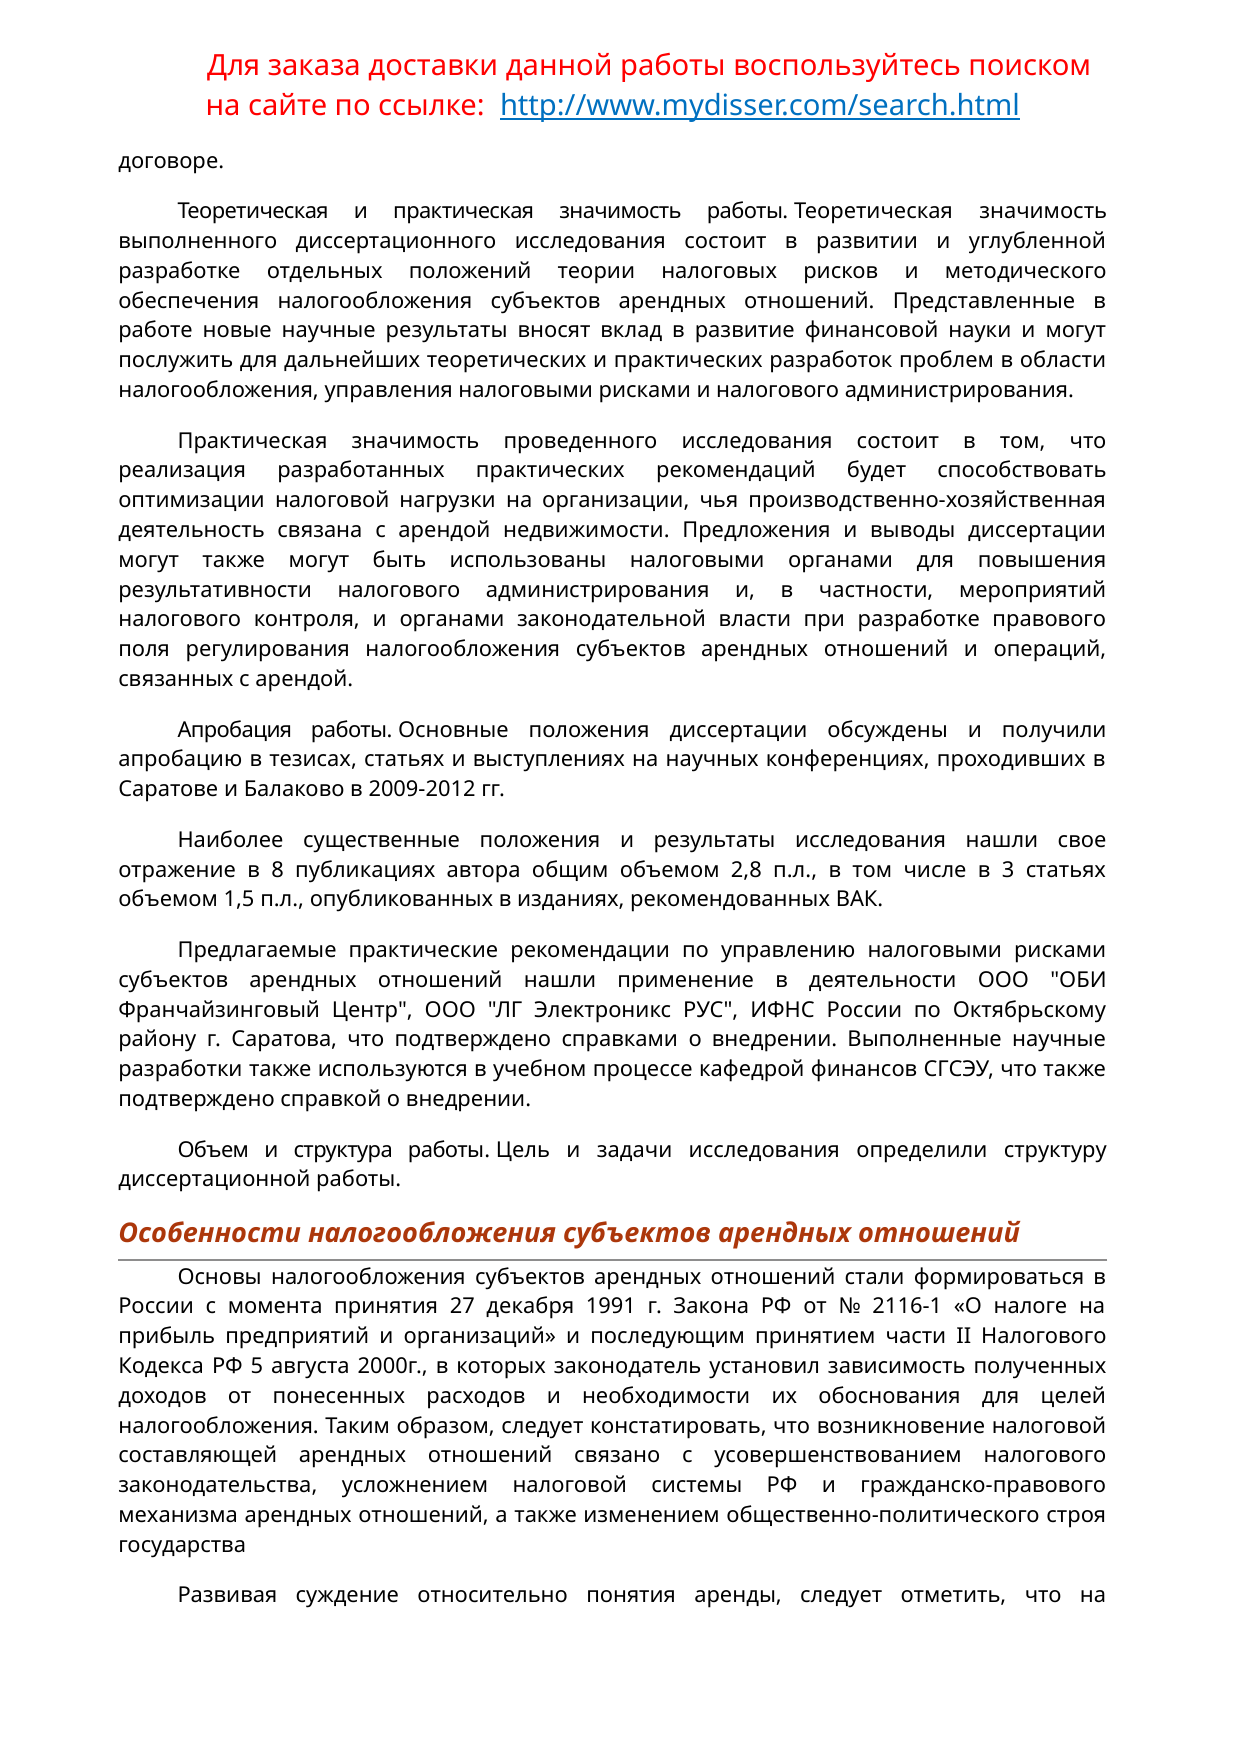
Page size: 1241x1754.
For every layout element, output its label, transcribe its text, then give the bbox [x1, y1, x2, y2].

subtitle Особенности налогообложения субъектов арендных отношений [118, 1214, 1107, 1259]
